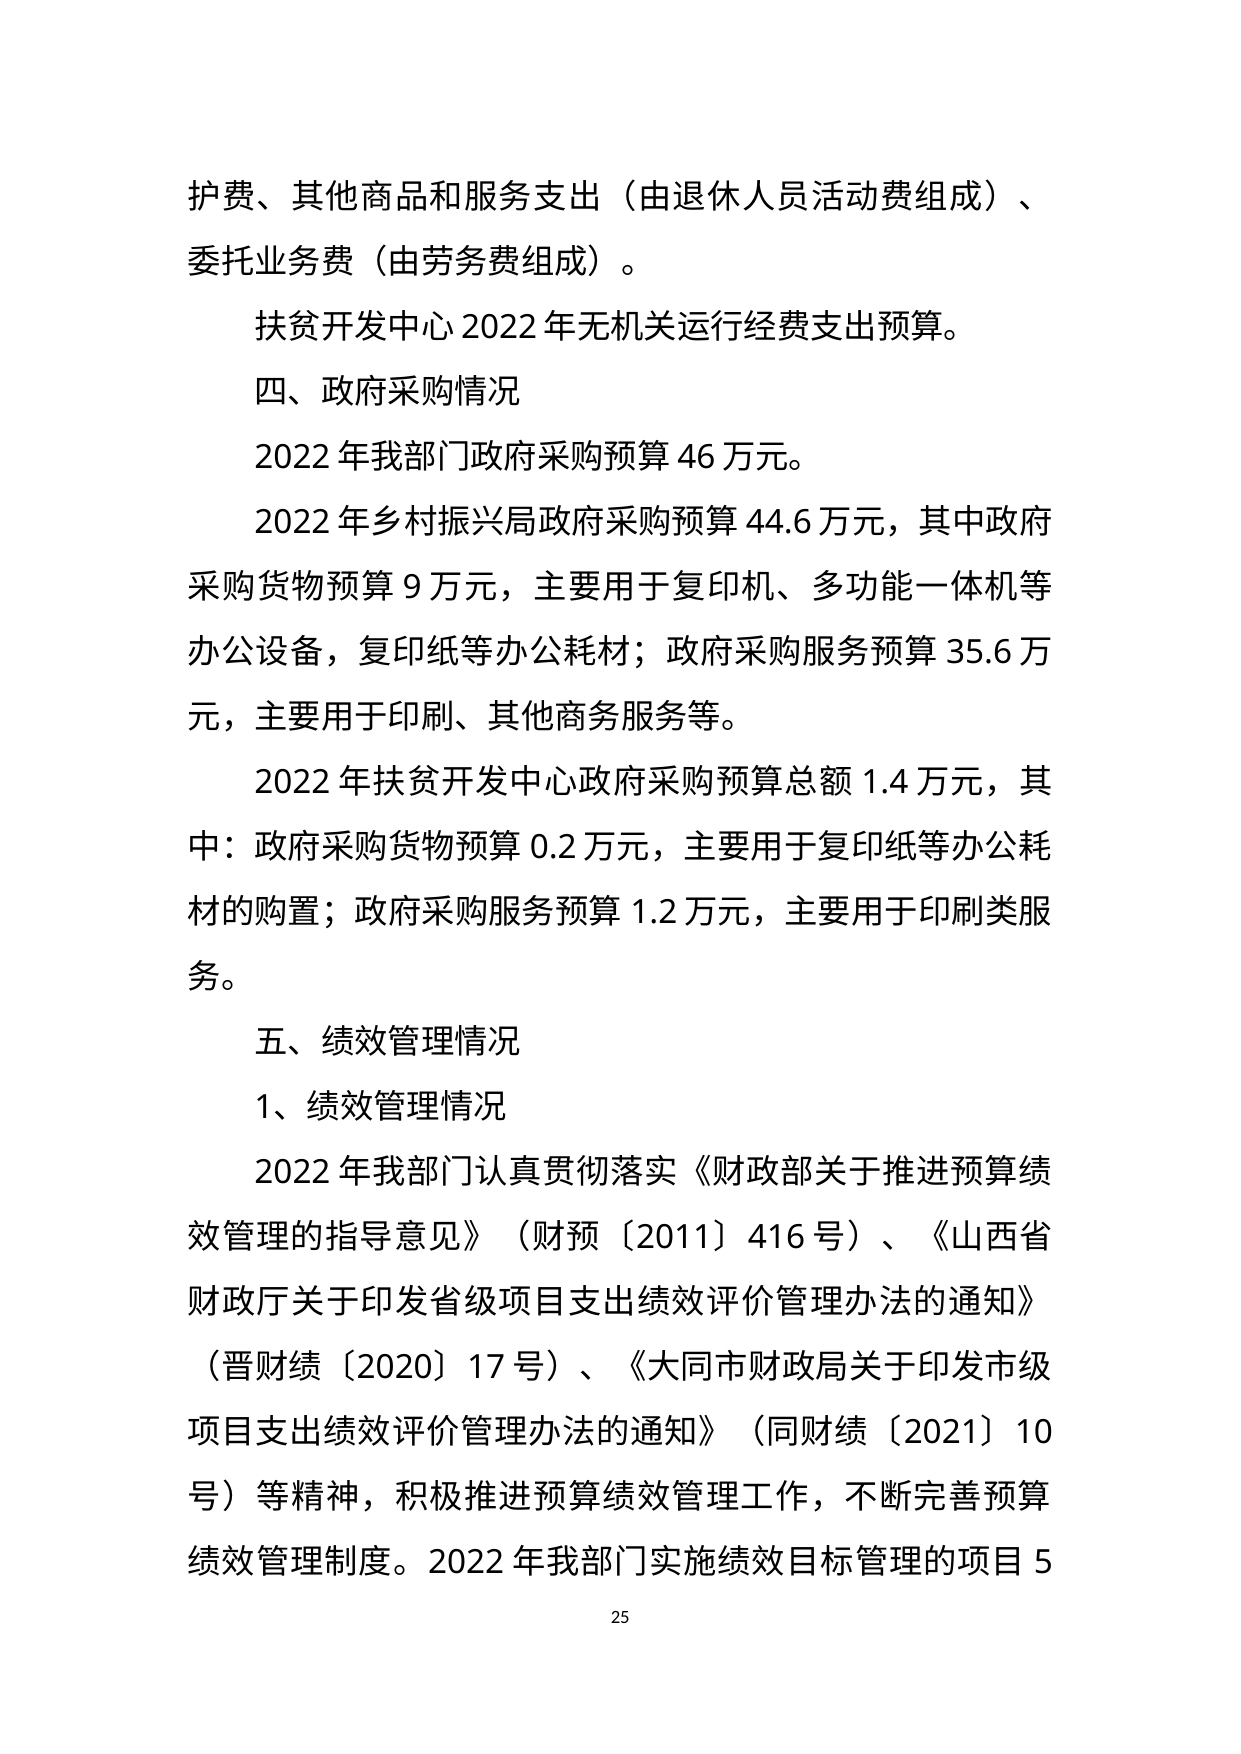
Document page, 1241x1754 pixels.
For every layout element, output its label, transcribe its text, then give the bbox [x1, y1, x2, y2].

text 2022年我部门政府采购预算46万元。 [187, 422, 1053, 487]
text 扶贫开发中心2022年无机关运行经费支出预算。 [187, 292, 1053, 357]
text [187, 1137, 1053, 1592]
text 2022年乡村振兴局政府采购预算44.6万元，其中政府采购货物预算9万元，主要用于复印机、多功能一体机等办公设备，复印纸等办公耗材；政府采购服务预算35.6万元，主要用于印刷、其他商务服务等。 [187, 487, 1053, 747]
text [187, 162, 1053, 292]
text 四、政府采购情况 [187, 357, 1053, 422]
text 1、绩效管理情况 [187, 1072, 1053, 1137]
text 2022年扶贫开发中心政府采购预算总额1.4万元，其中：政府采购货物预算0.2万元，主要用于复印纸等办公耗材的购置；政府采购服务预算1.2万元，主要用于印刷类服务。 [187, 747, 1053, 1007]
text 五、绩效管理情况 [187, 1007, 1053, 1072]
